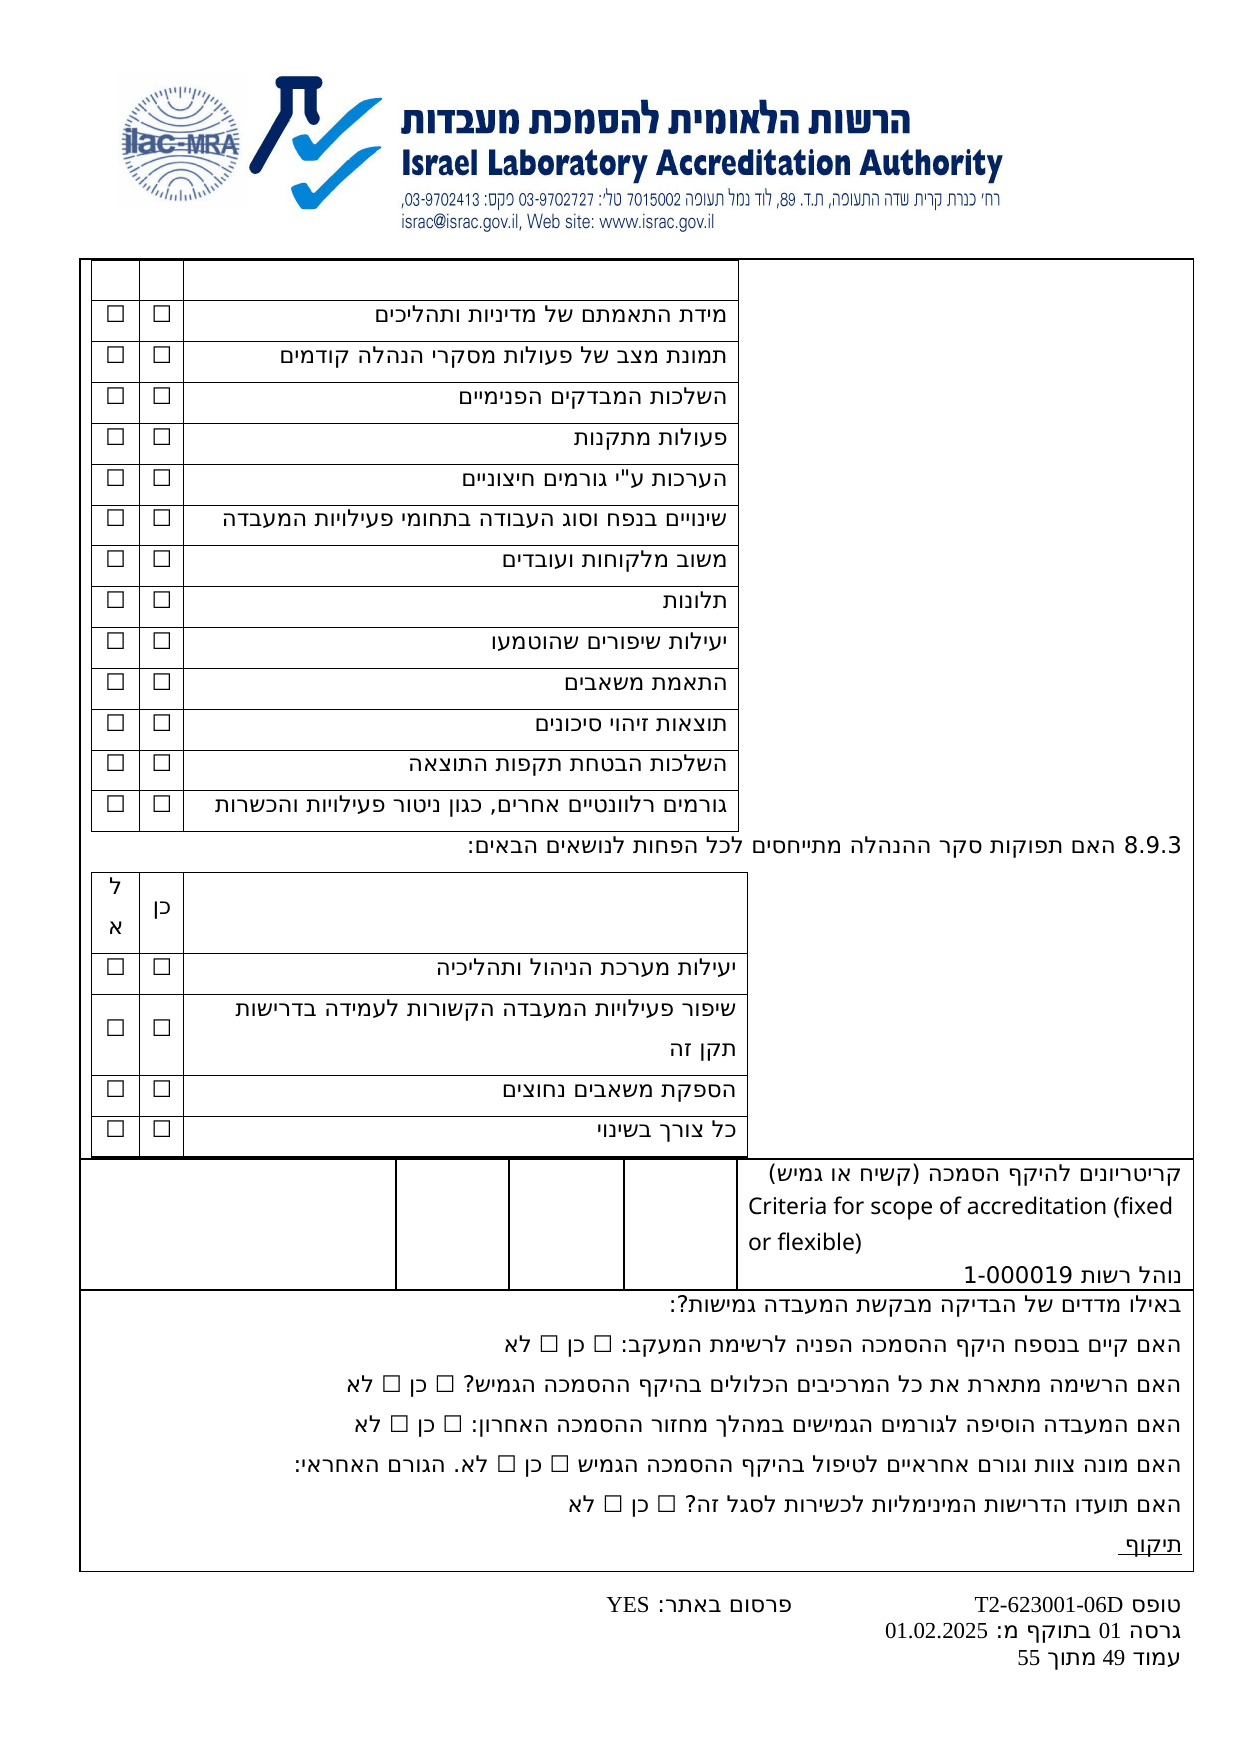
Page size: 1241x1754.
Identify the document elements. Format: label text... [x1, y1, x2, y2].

table_cell קריטריונים להיקף הסמכה (קשיח או גמיש) Criteria for scope of accreditation (fixed or flexible) נוהל רשות 1-000019 [738, 1160, 1193, 1289]
table_cell [625, 1160, 736, 1289]
picture [118, 73, 1003, 232]
table_cell [81, 1160, 238, 1289]
table_cell [238, 1160, 395, 1289]
table_cell [510, 1160, 623, 1289]
table_cell [397, 1160, 508, 1289]
